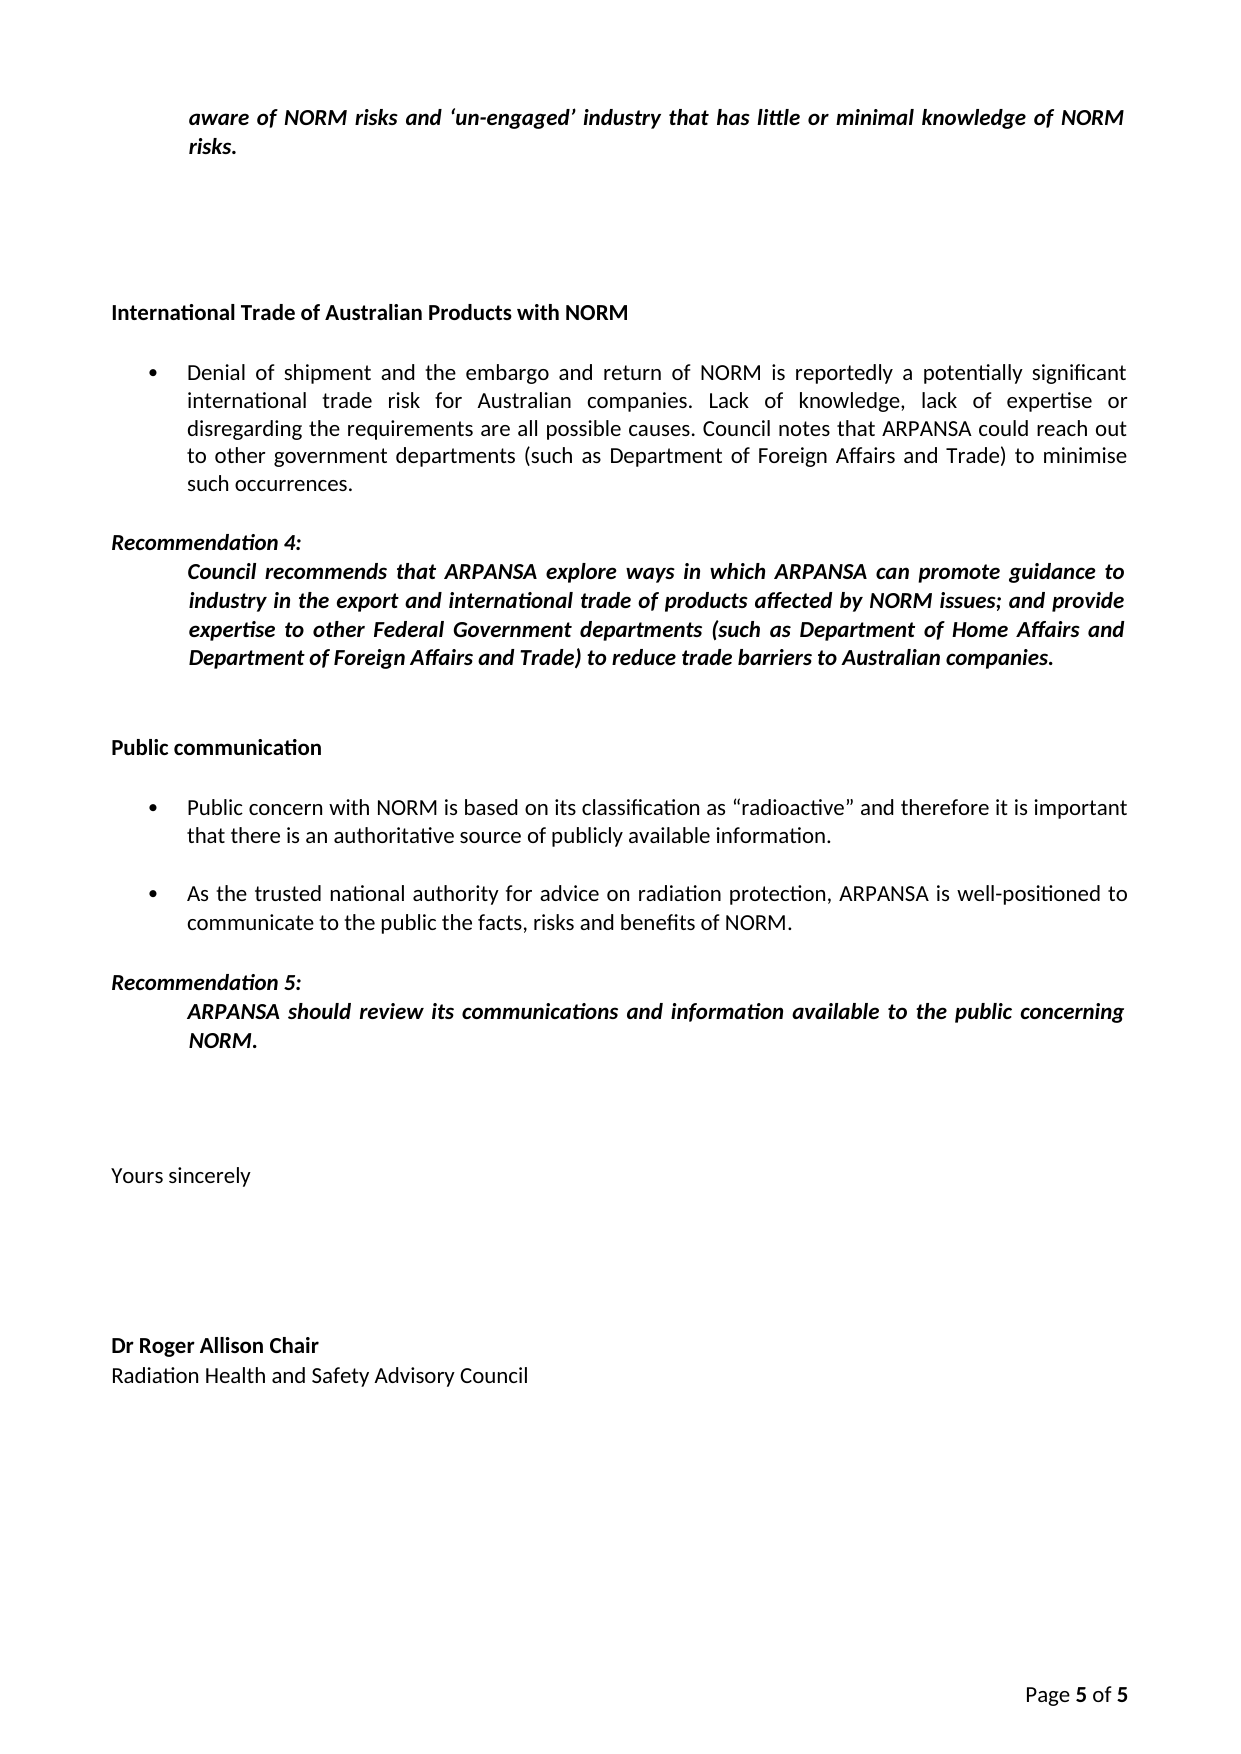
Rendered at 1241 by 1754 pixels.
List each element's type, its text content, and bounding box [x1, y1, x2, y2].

text ARPANSA should review its communications and information available to the public concerning NORM. [187, 997, 1128, 1054]
subtitle Dr Roger Allison Chair [111, 1331, 1128, 1359]
text Recommendation 5: [111, 968, 1128, 996]
text Council recommends that ARPANSA explore ways in which ARPANSA can promote guidance to industry in the export and international trade of products affected by NORM issues; and provide expertise to other Federal Government departments (such as Department of Home Affairs and Department of Foreign Affairs and Trade) to reduce trade barriers to Australian companies. [187, 557, 1128, 672]
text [187, 103, 1128, 160]
text Recommendation 4: [111, 528, 1128, 556]
list Public concern with NORM is based on its classification as “radioactive” and therefore it is important that there is an authoritative source of publicly available information. [149, 794, 1129, 849]
subtitle International Trade of Australian Products with NORM [111, 298, 1128, 326]
list As the trusted national authority for advice on radiation protection, ARPANSA is well-positioned to communicate to the public the facts, risks and benefits of NORM. [149, 879, 1129, 936]
list Denial of shipment and the embargo and return of NORM is reportedly a potentially significant international trade risk for Australian companies. Lack of knowledge, lack of expertise or disregarding the requirements are all possible causes. Council notes that ARPANSA could reach out to other government departments (such as Department of Foreign Affairs and Trade) to minimise such occurrences. [149, 358, 1129, 497]
text Yours sincerely [111, 1161, 1128, 1189]
subtitle Public communication [111, 733, 1128, 761]
text Radiation Health and Safety Advisory Council [111, 1361, 1128, 1389]
